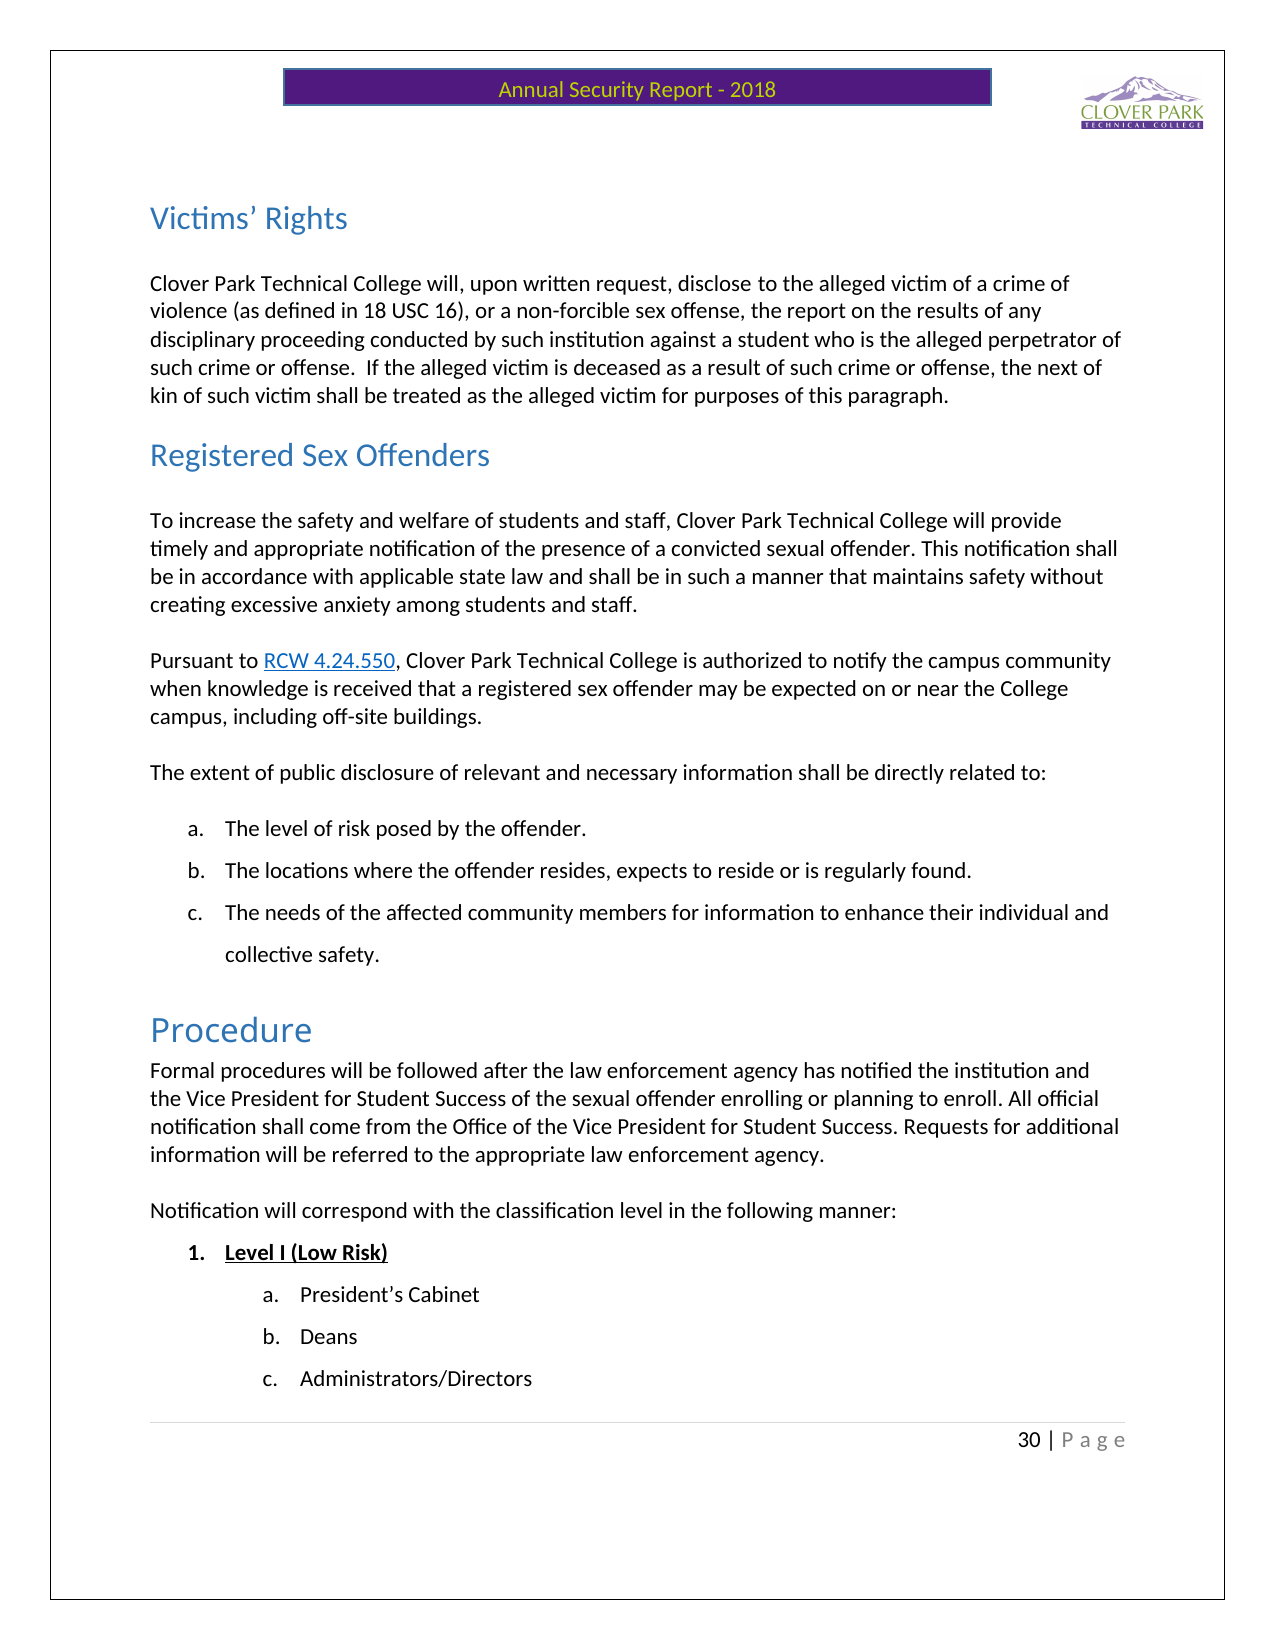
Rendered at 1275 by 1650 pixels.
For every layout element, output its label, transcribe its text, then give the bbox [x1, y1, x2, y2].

list The needs of the affected community members for information to enhance their individual and collective safety. [187, 898, 1125, 968]
text Clover Park Technical College will, upon written request, disclose to the alleged victim of a crime of violence (as defined in 18 USC 16), or a non-forcible sex offense, the report on the results of any disciplinary proceeding conducted by such institution against a student who is the alleged perpetrator of such crime or offense. If the alleged victim is deceased as a result of such crime or offense, the next of kin of such victim shall be treated as the alleged victim for purposes of this paragraph. [150, 269, 1125, 409]
list Level I (Low Risk) [187, 1238, 1125, 1266]
subtitle Victims’ Rights [150, 197, 1125, 237]
text Notification will correspond with the classification level in the following manner: [150, 1196, 1125, 1224]
subtitle Registered Sex Offenders [150, 434, 1125, 474]
text Formal procedures will be followed after the law enforcement agency has notified the institution and the Vice President for Student Success of the sexual offender enrolling or planning to enroll. All official notification shall come from the Office of the Vice President for Student Success. Requests for additional information will be referred to the appropriate law enforcement agency. [150, 1056, 1125, 1168]
list The locations where the offender resides, expects to reside or is regularly found. [187, 856, 1125, 884]
text To increase the safety and welfare of students and staff, Clover Park Technical College will provide timely and appropriate notification of the presence of a convicted sexual offender. This notification shall be in accordance with applicable state law and shall be in such a manner that maintains safety without creating excessive anxiety among students and staff. [150, 506, 1125, 618]
subtitle Procedure [150, 1007, 1125, 1052]
list The level of risk posed by the offender. [187, 814, 1125, 842]
list President’s Cabinet [262, 1280, 1125, 1308]
list Deans [262, 1322, 1125, 1350]
text The extent of public disclosure of relevant and necessary information shall be directly related to: [150, 758, 1125, 786]
picture [1081, 76, 1204, 129]
list Administrators/Directors [262, 1364, 1125, 1392]
text Pursuant to RCW 4.24.550, Clover Park Technical College is authorized to notify the campus community when knowledge is received that a registered sex offender may be expected on or near the College campus, including off-site buildings. [150, 646, 1125, 730]
